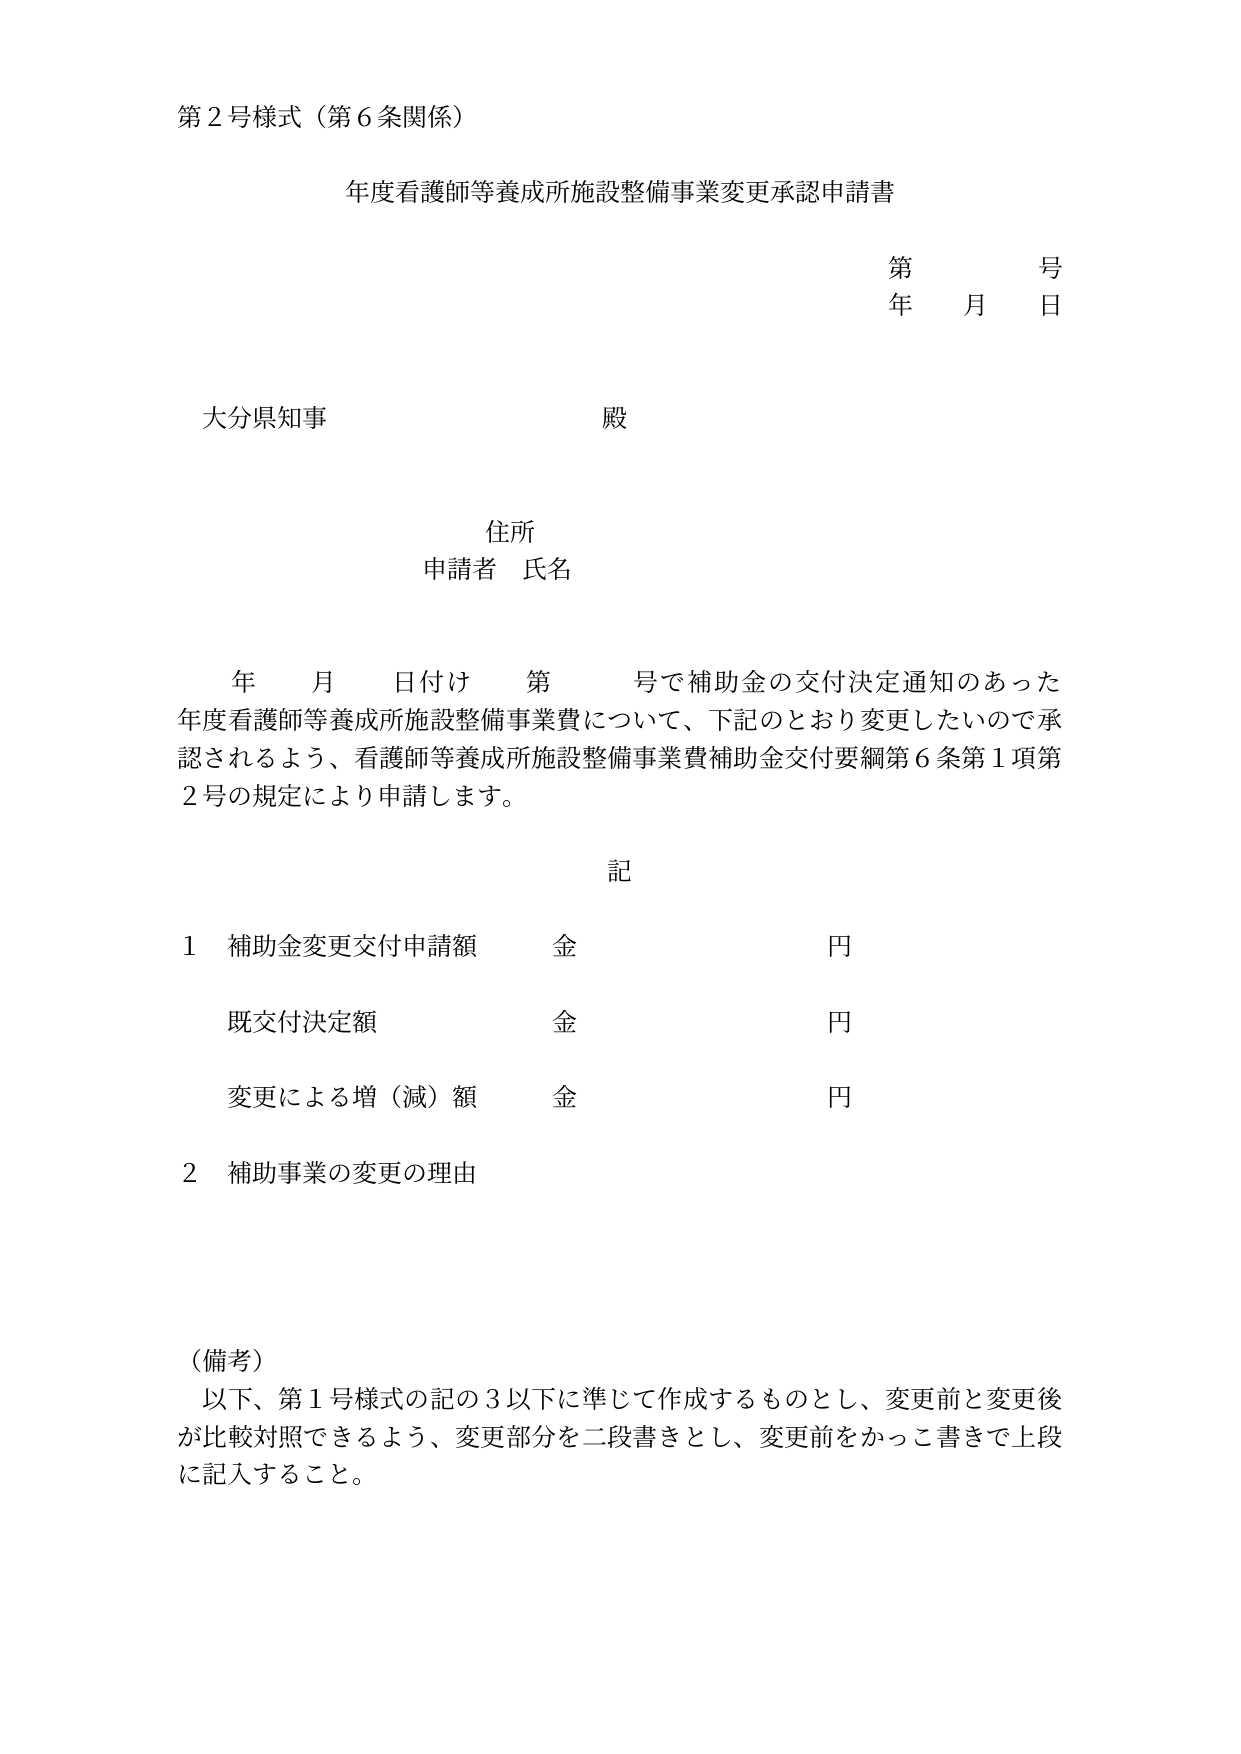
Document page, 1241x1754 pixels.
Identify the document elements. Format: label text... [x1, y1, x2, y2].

text 申請者 氏名 [177, 549, 1063, 587]
text 以下、第１号様式の記の３以下に準じて作成するものとし、変更前と変更後が比較対照できるよう、変更部分を二段書きとし、変更前をかっこ書きで上段に記入すること。 [177, 1379, 1063, 1492]
text 住所 [177, 511, 1063, 549]
text 年度看護師等養成所施設整備事業変更承認申請書 [177, 172, 1063, 210]
text １ 補助金変更交付申請額 金 円 [177, 926, 1063, 964]
text 大分県知事 殿 [177, 398, 1063, 436]
text 年 月 日付け 第 号で補助金の交付決定通知のあった 年度看護師等養成所施設整備事業費について、下記のとおり変更したいので承認されるよう、看護師等養成所施設整備事業費補助金交付要綱第６条第１項第２号の規定により申請します。 [177, 662, 1063, 813]
text 第２号様式（第６条関係） [177, 97, 1063, 134]
text ２ 補助事業の変更の理由 [177, 1152, 1063, 1190]
text （備考） [177, 1341, 1063, 1379]
text 変更による増（減）額 金 円 [177, 1077, 1063, 1115]
text 記 [177, 851, 1063, 888]
text 第 号 [177, 247, 1063, 285]
text 既交付決定額 金 円 [177, 1002, 1063, 1039]
text 年 月 日 [177, 285, 1063, 323]
